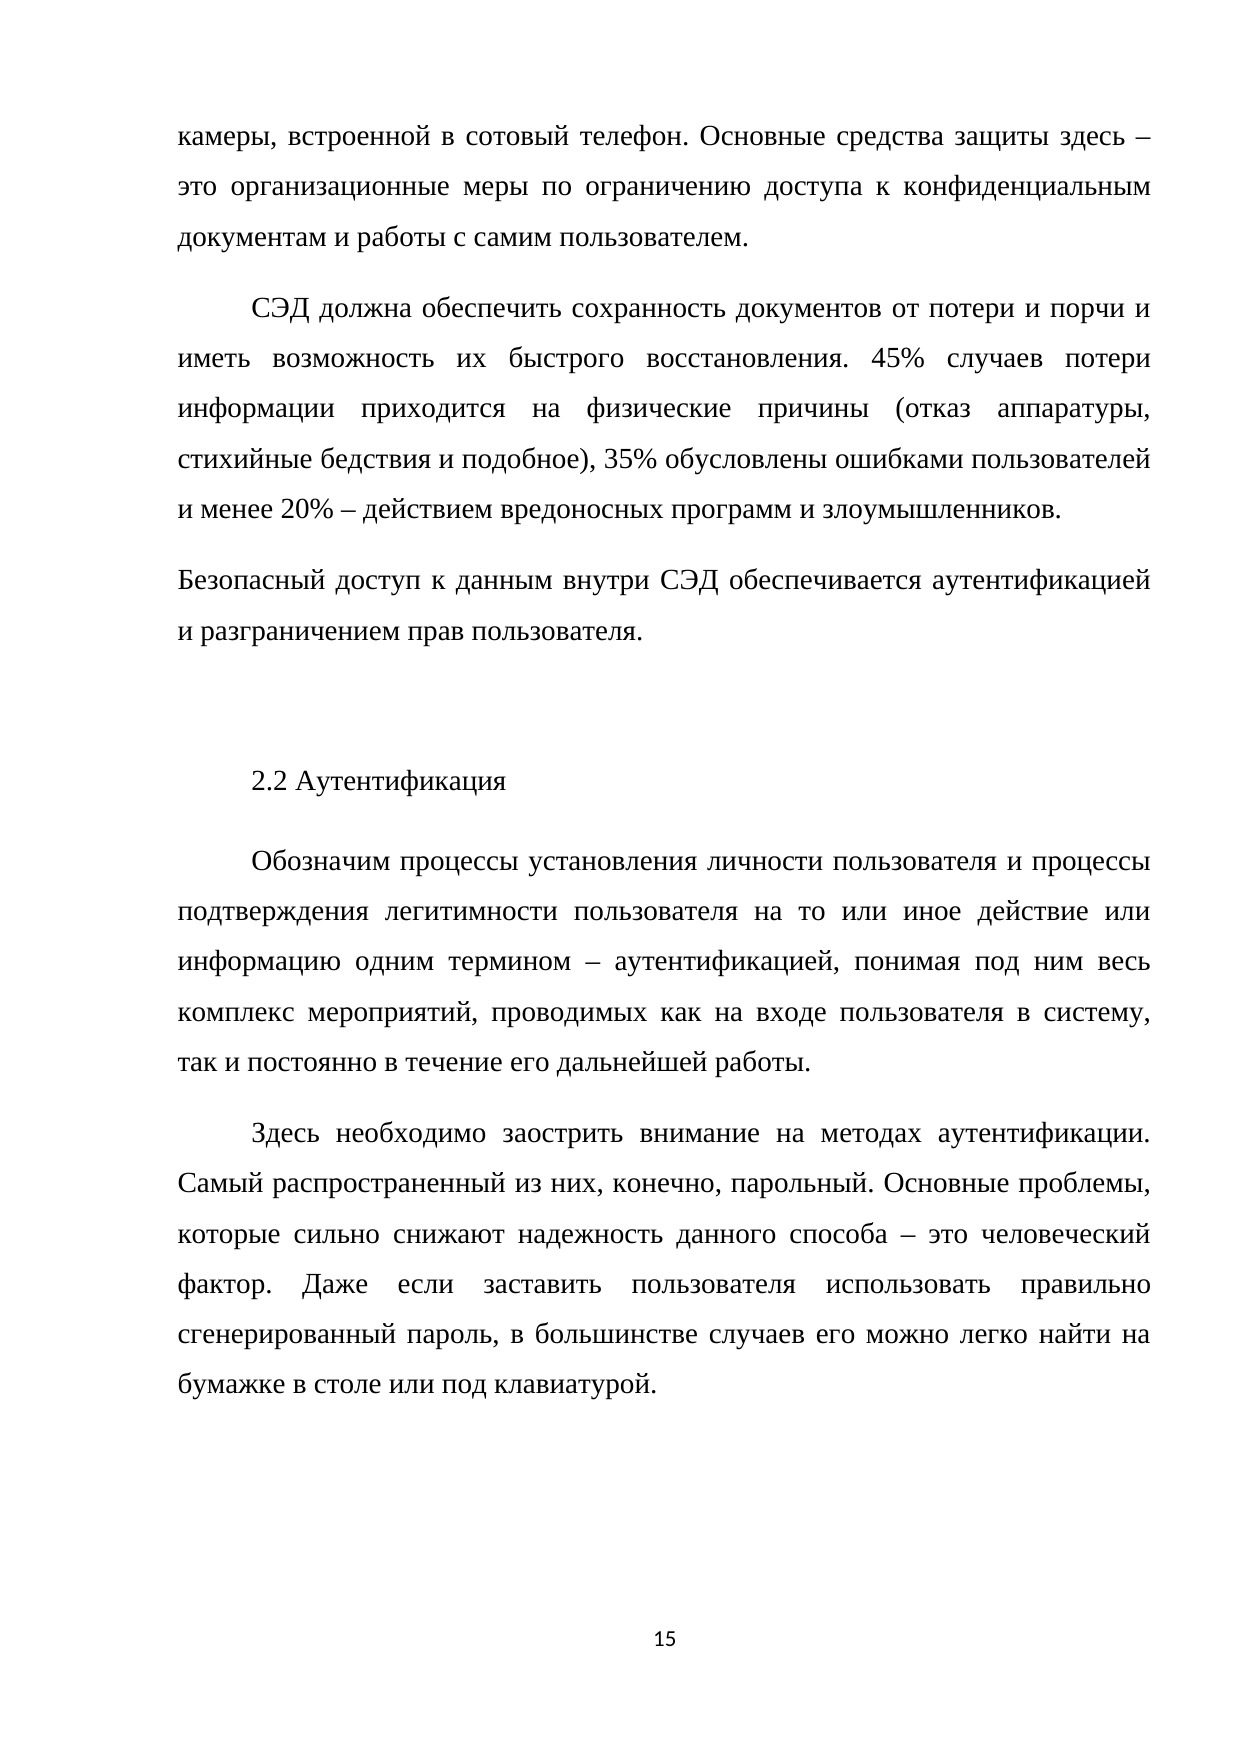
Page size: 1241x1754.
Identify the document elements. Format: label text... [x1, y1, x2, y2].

text Обозначим процессы установления личности пользователя и процессы подтверждения легитимности пользователя на то или иное действие или информацию одним термином – аутентификацией, понимая под ним весь комплекс мероприятий, проводимых как на входе пользователя в систему, так и постоянно в течение его дальнейшей работы. [177, 843, 1152, 1077]
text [177, 118, 1152, 252]
text Здесь необходимо заострить внимание на методах аутентификации. Самый распространенный из них, конечно, парольный. Основные проблемы, которые сильно снижают надежность данного способа – это человеческий фактор. Даже если заставить пользователя использовать правильно сгенерированный пароль, в большинстве случаев его можно легко найти на бумажке в столе или под клавиатурой. [177, 1115, 1152, 1400]
text Безопасный доступ к данным внутри СЭД обеспечивается аутентификацией и разграничением прав пользователя. [177, 562, 1152, 646]
subtitle 2.2 Аутентификация [177, 763, 1152, 797]
text СЭД должна обеспечить сохранность документов от потери и порчи и иметь возможность их быстрого восстановления. 45% случаев потери информации приходится на физические причины (отказ аппаратуры, стихийные бедствия и подобное), 35% обусловлены ошибками пользователей и менее 20% – действием вредоносных программ и злоумышленников. [177, 290, 1152, 525]
